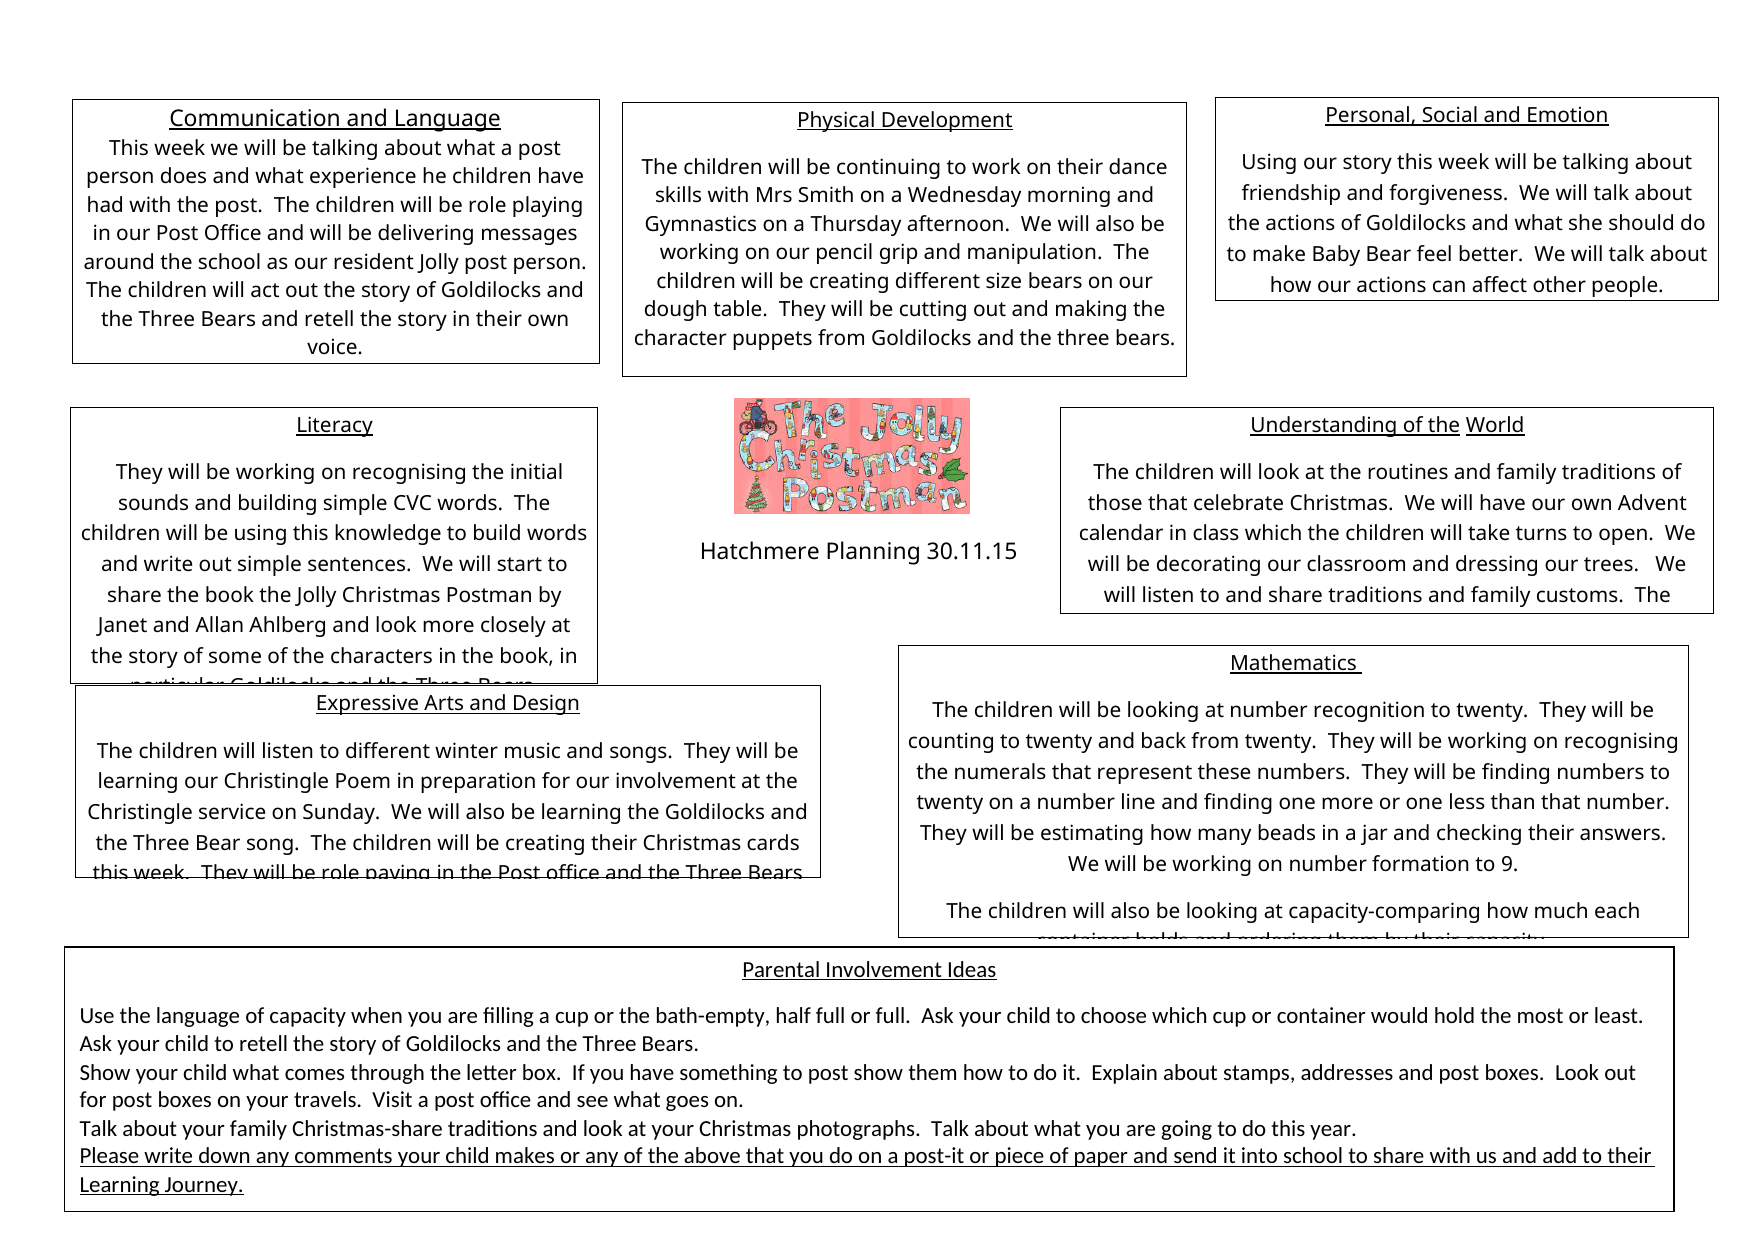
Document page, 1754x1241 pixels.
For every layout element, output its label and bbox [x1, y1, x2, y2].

picture [734, 398, 970, 514]
